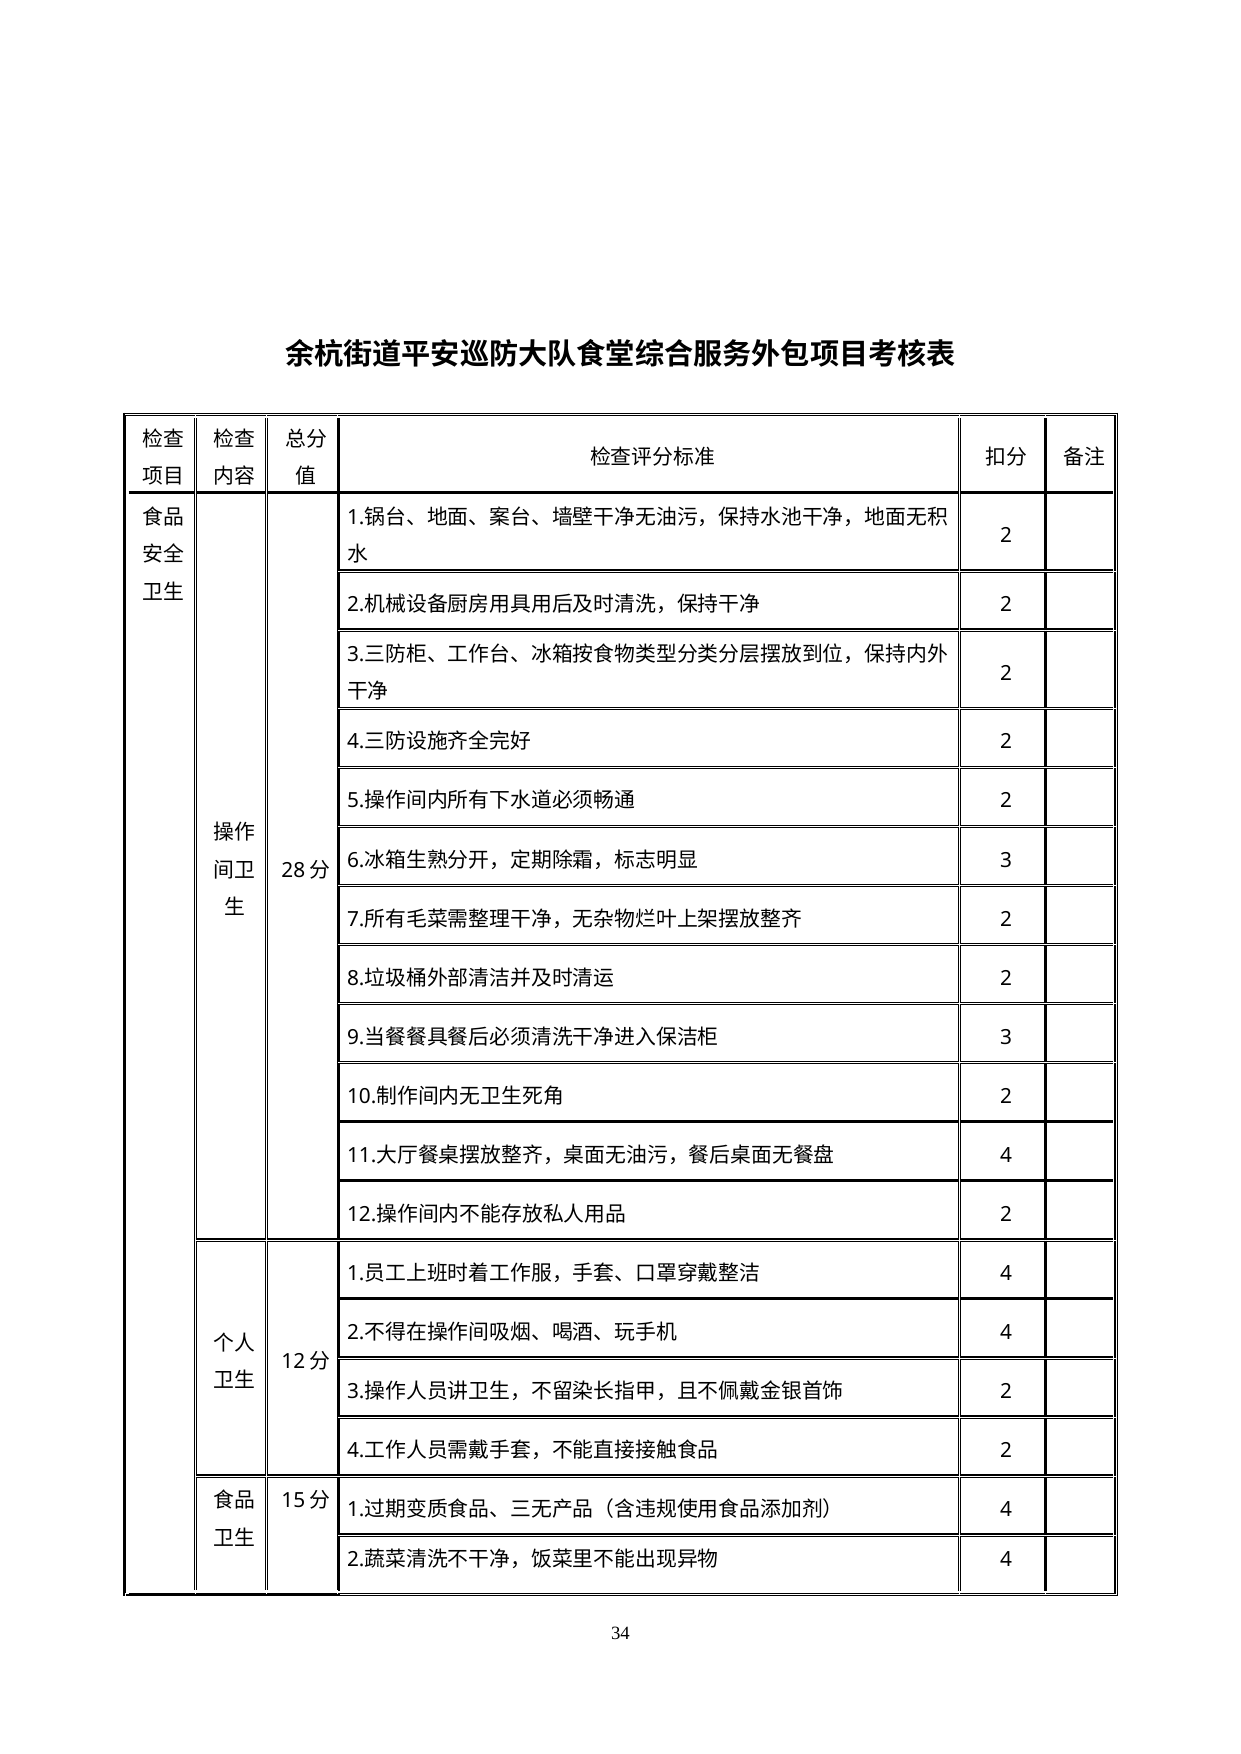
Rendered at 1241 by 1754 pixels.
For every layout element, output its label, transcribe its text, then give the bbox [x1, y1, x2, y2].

table_cell [1047, 1356, 1115, 1415]
table_cell 2 [961, 887, 1044, 943]
table_cell 1.锅台、地面、案台、墙壁干净无油污，保持水池干净，地面无积水 [340, 494, 958, 569]
table_cell 12.操作间内不能存放私人用品 [340, 1182, 958, 1238]
table_cell 4 [960, 1537, 1045, 1592]
table_cell 2 [961, 632, 1044, 706]
table_cell [1047, 1238, 1115, 1297]
table_cell 2 [961, 573, 1044, 628]
table_cell 食品卫生 [196, 1478, 267, 1592]
table_header 扣分 [960, 416, 1045, 491]
table_cell 2 [961, 1182, 1044, 1238]
table_cell 3.三防柜、工作台、冰箱按食物类型分类分层摆放到位，保持内外干净 [340, 632, 958, 706]
table_cell 10.制作间内无卫生死角 [340, 1064, 958, 1120]
table_cell 2 [961, 1419, 1044, 1474]
table_cell [1045, 884, 1116, 943]
table_cell [1045, 943, 1116, 1002]
table_cell [1047, 628, 1115, 706]
table_cell [1047, 1474, 1115, 1533]
table_cell 8.垃圾桶外部清洁并及时清运 [340, 946, 958, 1002]
table_cell 个人卫生 [197, 1242, 265, 1474]
table_cell 4.三防设施齐全完好 [340, 710, 958, 766]
table_cell 2 [961, 494, 1044, 569]
table_cell 2 [961, 946, 1044, 1002]
table_cell 4 [961, 1478, 1044, 1533]
table_cell 7.所有毛菜需整理干净，无杂物烂叶上架摆放整齐 [340, 887, 958, 943]
table_cell 4 [961, 1300, 1044, 1356]
table_cell [1045, 1061, 1116, 1120]
table_cell [1047, 706, 1115, 766]
table_cell 2 [961, 710, 1044, 766]
table_cell [1047, 1120, 1114, 1179]
table_header 检查 项目 [126, 416, 196, 491]
table_header 备注 [1045, 416, 1114, 491]
table_header 总分值 [267, 414, 338, 491]
table_cell 11.大厅餐桌摆放整齐，桌面无油污，餐后桌面无餐盘 [340, 1123, 958, 1179]
table_cell 1.过期变质食品、三无产品（含违规使用食品添加剂） [340, 1478, 958, 1533]
table_header 检查评分标准 [338, 416, 960, 491]
table_cell [1047, 569, 1115, 628]
table_cell 4 [961, 1242, 1044, 1297]
table_cell 4.工作人员需戴手套，不能直接接触食品 [340, 1419, 958, 1474]
table_cell 9.当餐餐具餐后必须清洗干净进入保洁柜 [340, 1005, 958, 1061]
table_cell 15分 [267, 1478, 338, 1592]
table_cell [1047, 491, 1114, 569]
table_cell 28分 [268, 494, 337, 1238]
table_cell 12分 [268, 1242, 337, 1474]
table_cell 6.冰箱生熟分开，定期除霜，标志明显 [340, 828, 958, 884]
table_cell [1047, 825, 1115, 884]
text 余杭街道平安巡防大队食堂综合服务外包项目考核表 [189, 331, 1051, 373]
table_cell 2.机械设备厨房用具用后及时清洗，保持干净 [340, 573, 958, 628]
table_cell [1045, 766, 1116, 824]
table_cell 3.操作人员讲卫生，不留染长指甲，且不佩戴金银首饰 [340, 1360, 958, 1415]
table_cell 2 [961, 769, 1044, 824]
table_cell 2 [961, 1064, 1044, 1120]
table_header 检查内容 [196, 416, 267, 491]
table_cell 5.操作间内所有下水道必须畅通 [340, 769, 958, 824]
table_cell 操作间卫生 [197, 494, 265, 1238]
table_cell [1047, 1297, 1114, 1356]
table_cell 1.员工上班时着工作服，手套、口罩穿戴整洁 [340, 1242, 958, 1297]
table_cell [1045, 1533, 1115, 1592]
table_cell [1045, 1002, 1116, 1061]
table_cell 3 [961, 1005, 1044, 1061]
table_cell 食品安全卫生 [126, 491, 196, 1592]
table_cell 4 [961, 1123, 1044, 1179]
table_cell [1047, 1415, 1115, 1474]
table_cell 3 [961, 828, 1044, 884]
table_cell 2.蔬菜清洗不干净，饭菜里不能出现异物 [338, 1537, 960, 1592]
table_cell [1047, 1179, 1114, 1238]
table_cell 2.不得在操作间吸烟、喝酒、玩手机 [340, 1300, 958, 1356]
table_cell 2 [961, 1360, 1044, 1415]
